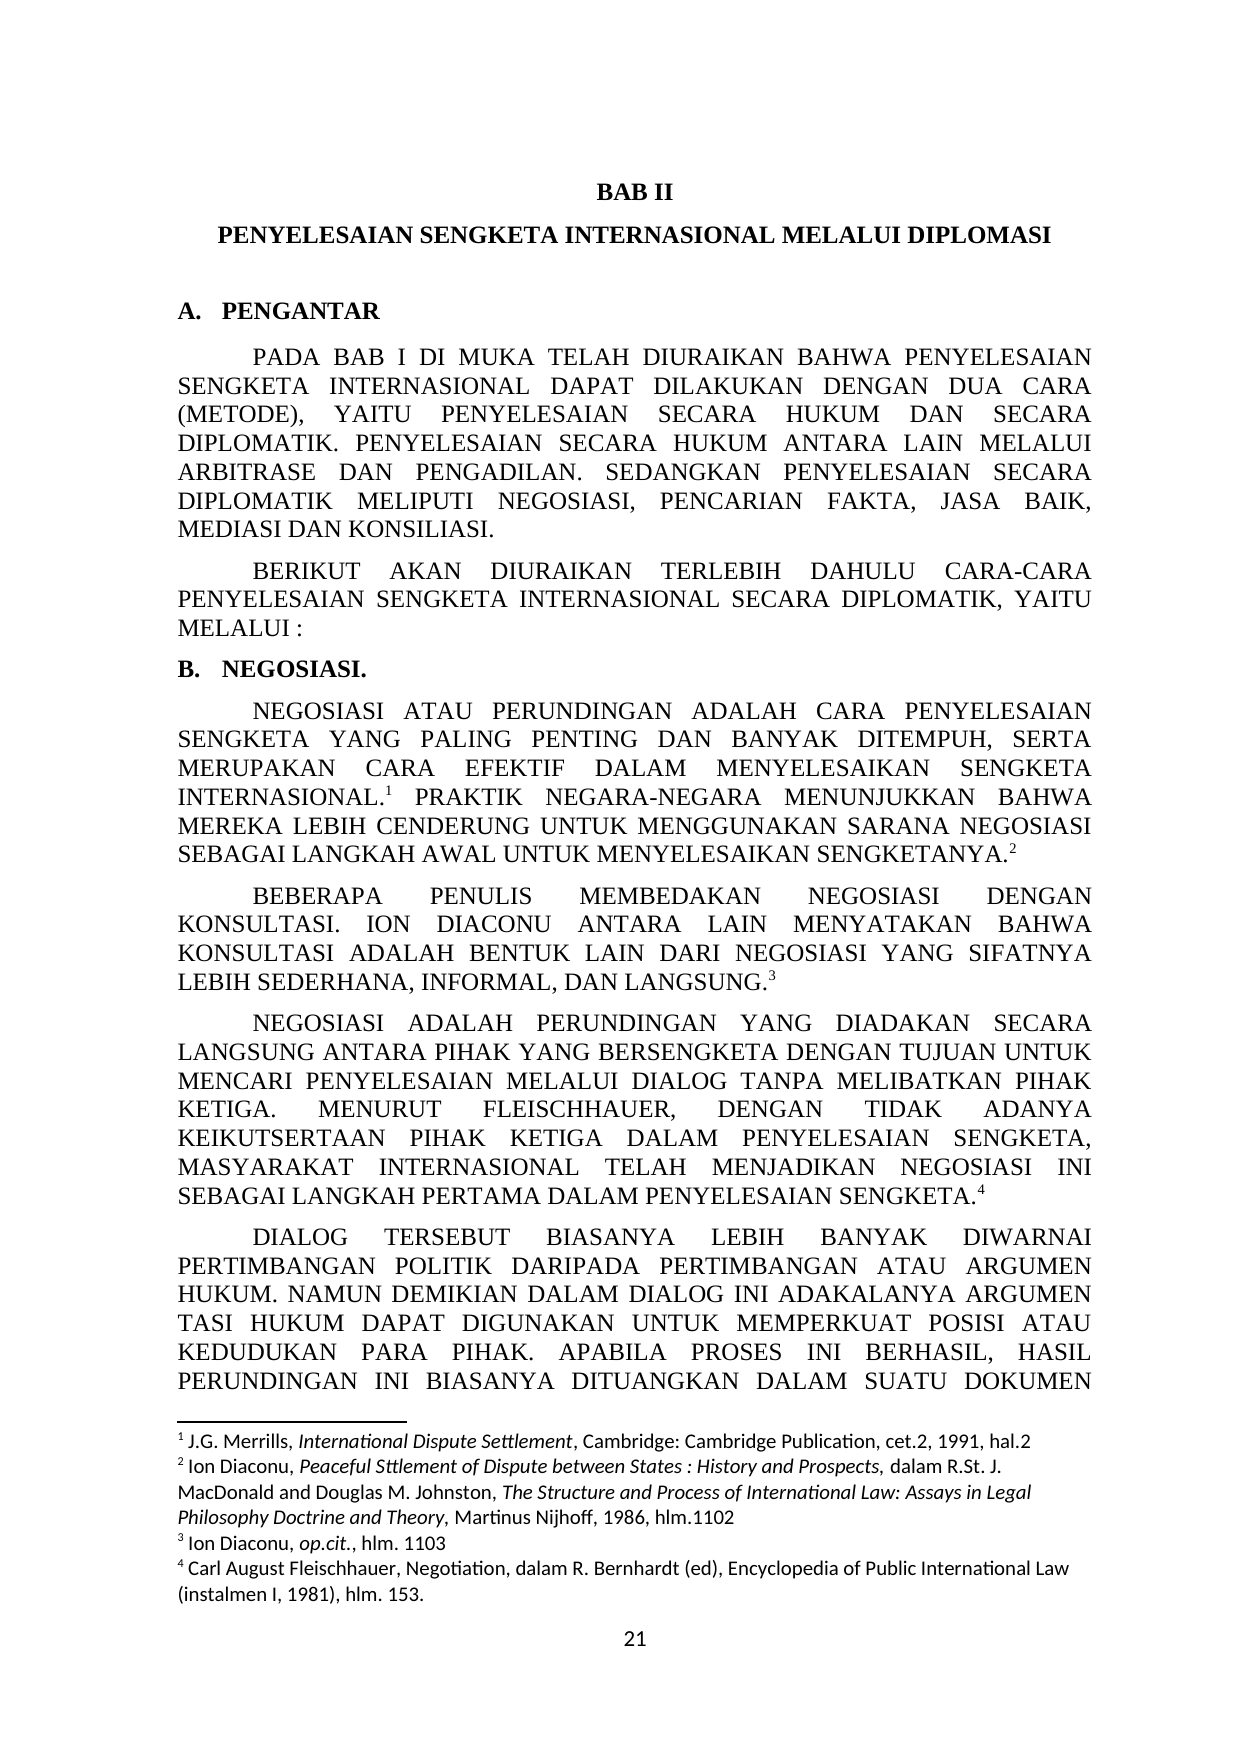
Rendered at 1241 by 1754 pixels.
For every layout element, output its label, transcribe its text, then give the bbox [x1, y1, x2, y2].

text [177, 1222, 1092, 1394]
text BEBERAPA PENULIS MEMBEDAKAN NEGOSIASI DENGAN KONSULTASI. ION DIACONU ANTARA LAIN MENYATAKAN BAHWA KONSULTASI ADALAH BENTUK LAIN DARI NEGOSIASI YANG SIFATNYA LEBIH SEDERHANA, INFORMAL, DAN LANGSUNG. [177, 881, 1092, 996]
text BERIKUT AKAN DIURAIKAN TERLEBIH DAHULU CARA-CARA PENYELESAIAN SENGKETA INTERNASIONAL SECARA DIPLOMATIK, YAITU MELALUI : [177, 556, 1092, 642]
list NEGOSIASI. [177, 654, 1092, 683]
text PADA BAB I DI MUKA TELAH DIURAIKAN BAHWA PENYELESAIAN SENGKETA INTERNASIONAL DAPAT DILAKUKAN DENGAN DUA CARA (METODE), YAITU PENYELESAIAN SECARA HUKUM DAN SECARA DIPLOMATIK. PENYELESAIAN SECARA HUKUM ANTARA LAIN MELALUI ARBITRASE DAN PENGADILAN. SEDANGKAN PENYELESAIAN SECARA DIPLOMATIK MELIPUTI NEGOSIASI, PENCARIAN FAKTA, JASA BAIK, MEDIASI DAN KONSILIASI. [177, 342, 1092, 543]
text BAB II [177, 177, 1092, 206]
text NEGOSIASI ADALAH PERUNDINGAN YANG DIADAKAN SECARA LANGSUNG ANTARA PIHAK YANG BERSENGKETA DENGAN TUJUAN UNTUK MENCARI PENYELESAIAN MELALUI DIALOG TANPA MELIBATKAN PIHAK KETIGA. MENURUT FLEISCHHAUER, DENGAN TIDAK ADANYA KEIKUTSERTAAN PIHAK KETIGA DALAM PENYELESAIAN SENGKETA, MASYARAKAT INTERNASIONAL TELAH MENJADIKAN NEGOSIASI INI SEBAGAI LANGKAH PERTAMA DALAM PENYELESAIAN SENGKETA. [177, 1008, 1092, 1209]
text NEGOSIASI ATAU PERUNDINGAN ADALAH CARA PENYELESAIAN SENGKETA YANG PALING PENTING DAN BANYAK DITEMPUH, SERTA MERUPAKAN CARA EFEKTIF DALAM MENYELESAIKAN SENGKETA INTERNASIONAL. PRAKTIK NEGARA-NEGARA MENUNJUKKAN BAHWA MEREKA LEBIH CENDERUNG UNTUK MENGGUNAKAN SARANA NEGOSIASI SEBAGAI LANGKAH AWAL UNTUK MENYELESAIKAN SENGKETANYA. [177, 696, 1092, 868]
text PENYELESAIAN SENGKETA INTERNASIONAL MELALUI DIPLOMASI [177, 220, 1092, 249]
list PENGANTAR [177, 296, 1092, 325]
